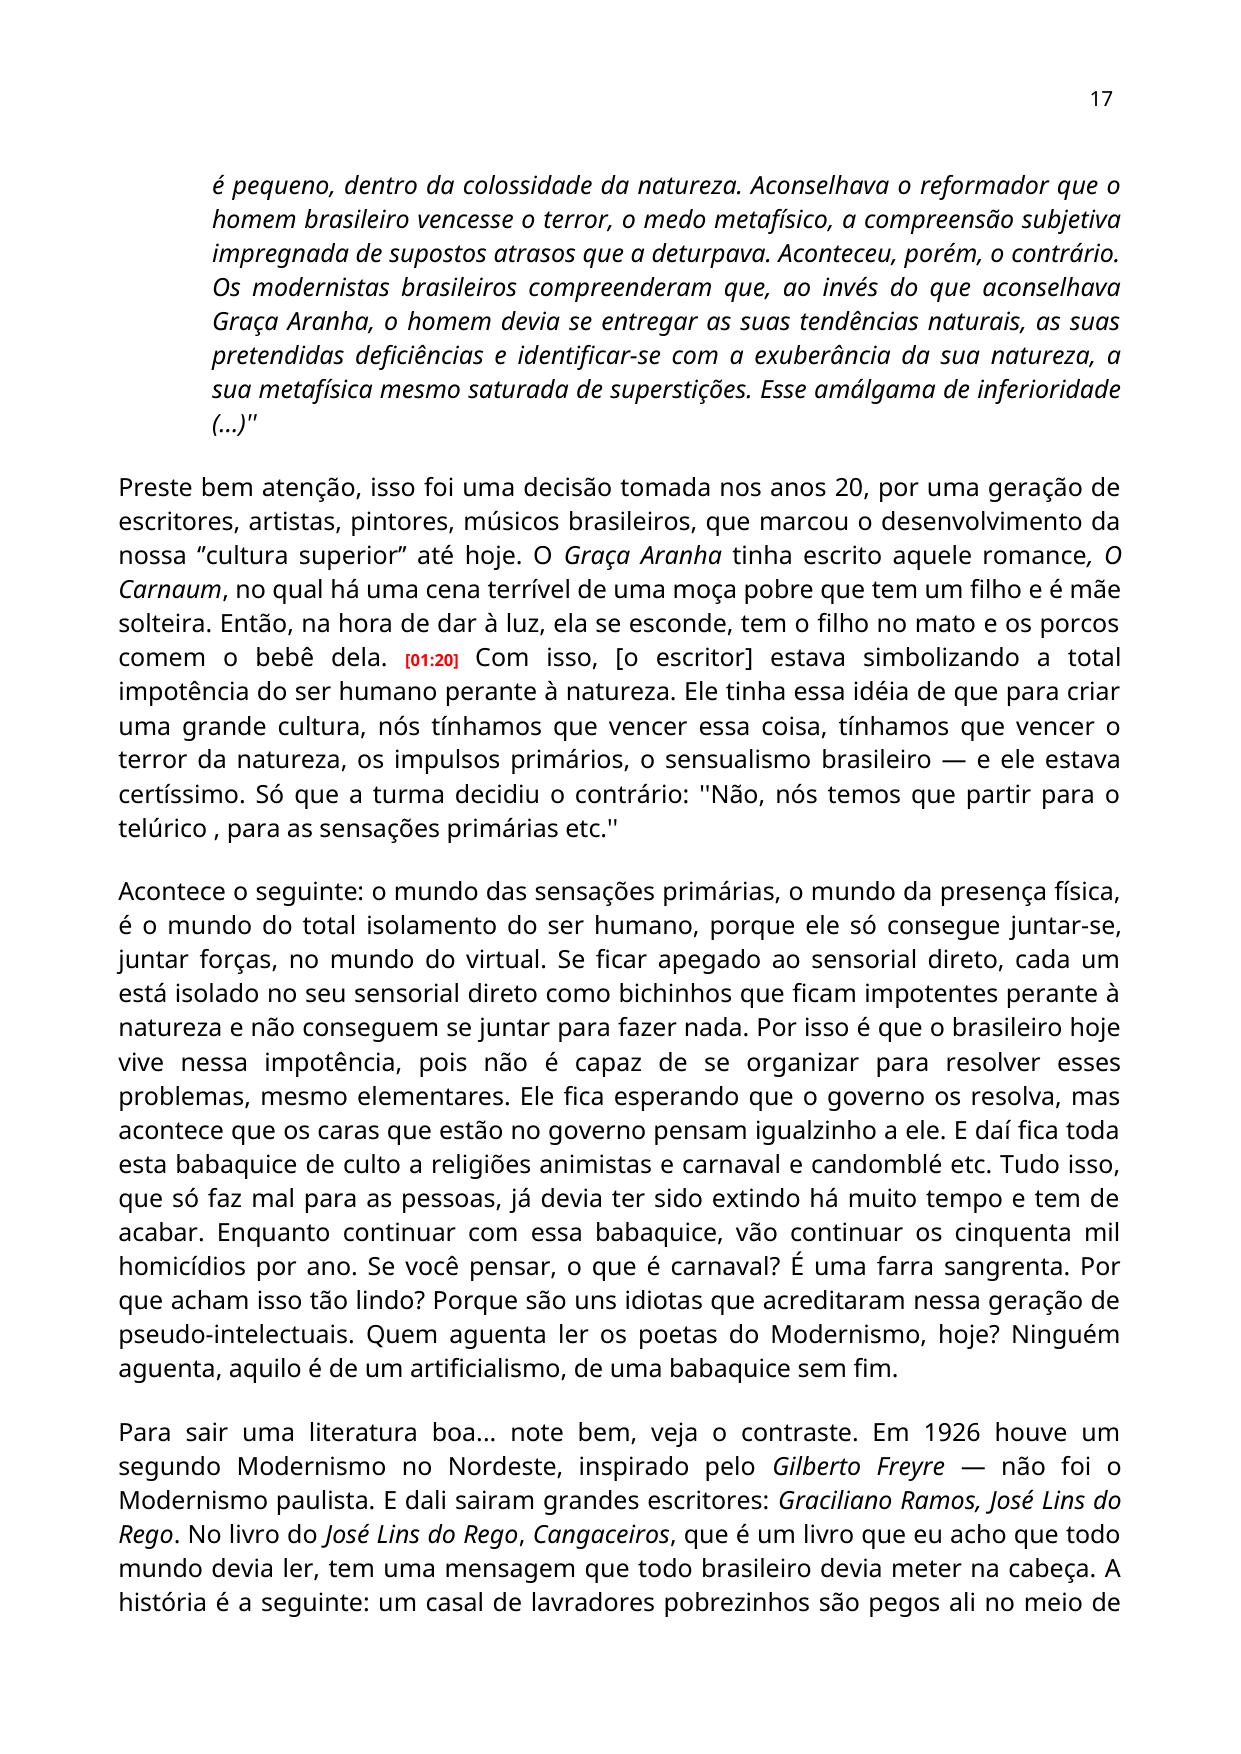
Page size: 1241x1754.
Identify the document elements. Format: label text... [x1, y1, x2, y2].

text Acontece o seguinte: o mundo das sensações primárias, o mundo da presença física, é o mundo do total isolamento do ser humano, porque ele só consegue juntar-se, juntar forças, no mundo do virtual. Se ficar apegado ao sensorial direto, cada um está isolado no seu sensorial direto como bichinhos que ficam impotentes perante à natureza e não conseguem se juntar para fazer nada. Por isso é que o brasileiro hoje vive nessa impotência, pois não é capaz de se organizar para resolver esses problemas, mesmo elementares. Ele fica esperando que o governo os resolva, mas acontece que os caras que estão no governo pensam igualzinho a ele. E daí fica toda esta babaquice de culto a religiões animistas e carnaval e candomblé etc. Tudo isso, que só faz mal para as pessoas, já devia ter sido extindo há muito tempo e tem de acabar. Enquanto continuar com essa babaquice, vão continuar os cinquenta mil homicídios por ano. Se você pensar, o que é carnaval? É uma farra sangrenta. Por que acham isso tão lindo? Porque são uns idiotas que acreditaram nessa geração de pseudo-intelectuais. Quem aguenta ler os poetas do Modernismo, hoje? Ninguém aguenta, aquilo é de um artificialismo, de uma babaquice sem fim. [118, 874, 1122, 1385]
text Preste bem atenção, isso foi uma decisão tomada nos anos 20, por uma geração de escritores, artistas, pintores, músicos brasileiros, que marcou o desenvolvimento da nossa ‘’cultura superior’’ até hoje. O Graça Aranha tinha escrito aquele romance, O Carnaum, no qual há uma cena terrível de uma moça pobre que tem um filho e é mãe solteira. Então, na hora de dar à luz, ela se esconde, tem o filho no mato e os porcos comem o bebê dela. [01:20] Com isso, [o escritor] estava simbolizando a total impotência do ser humano perante à natureza. Ele tinha essa idéia de que para criar uma grande cultura, nós tínhamos que vencer essa coisa, tínhamos que vencer o terror da natureza, os impulsos primários, o sensualismo brasileiro — e ele estava certíssimo. Só que a turma decidiu o contrário: ''Não, nós temos que partir para o telúrico , para as sensações primárias etc.'' [118, 470, 1122, 844]
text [118, 1414, 1122, 1619]
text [212, 168, 1122, 440]
